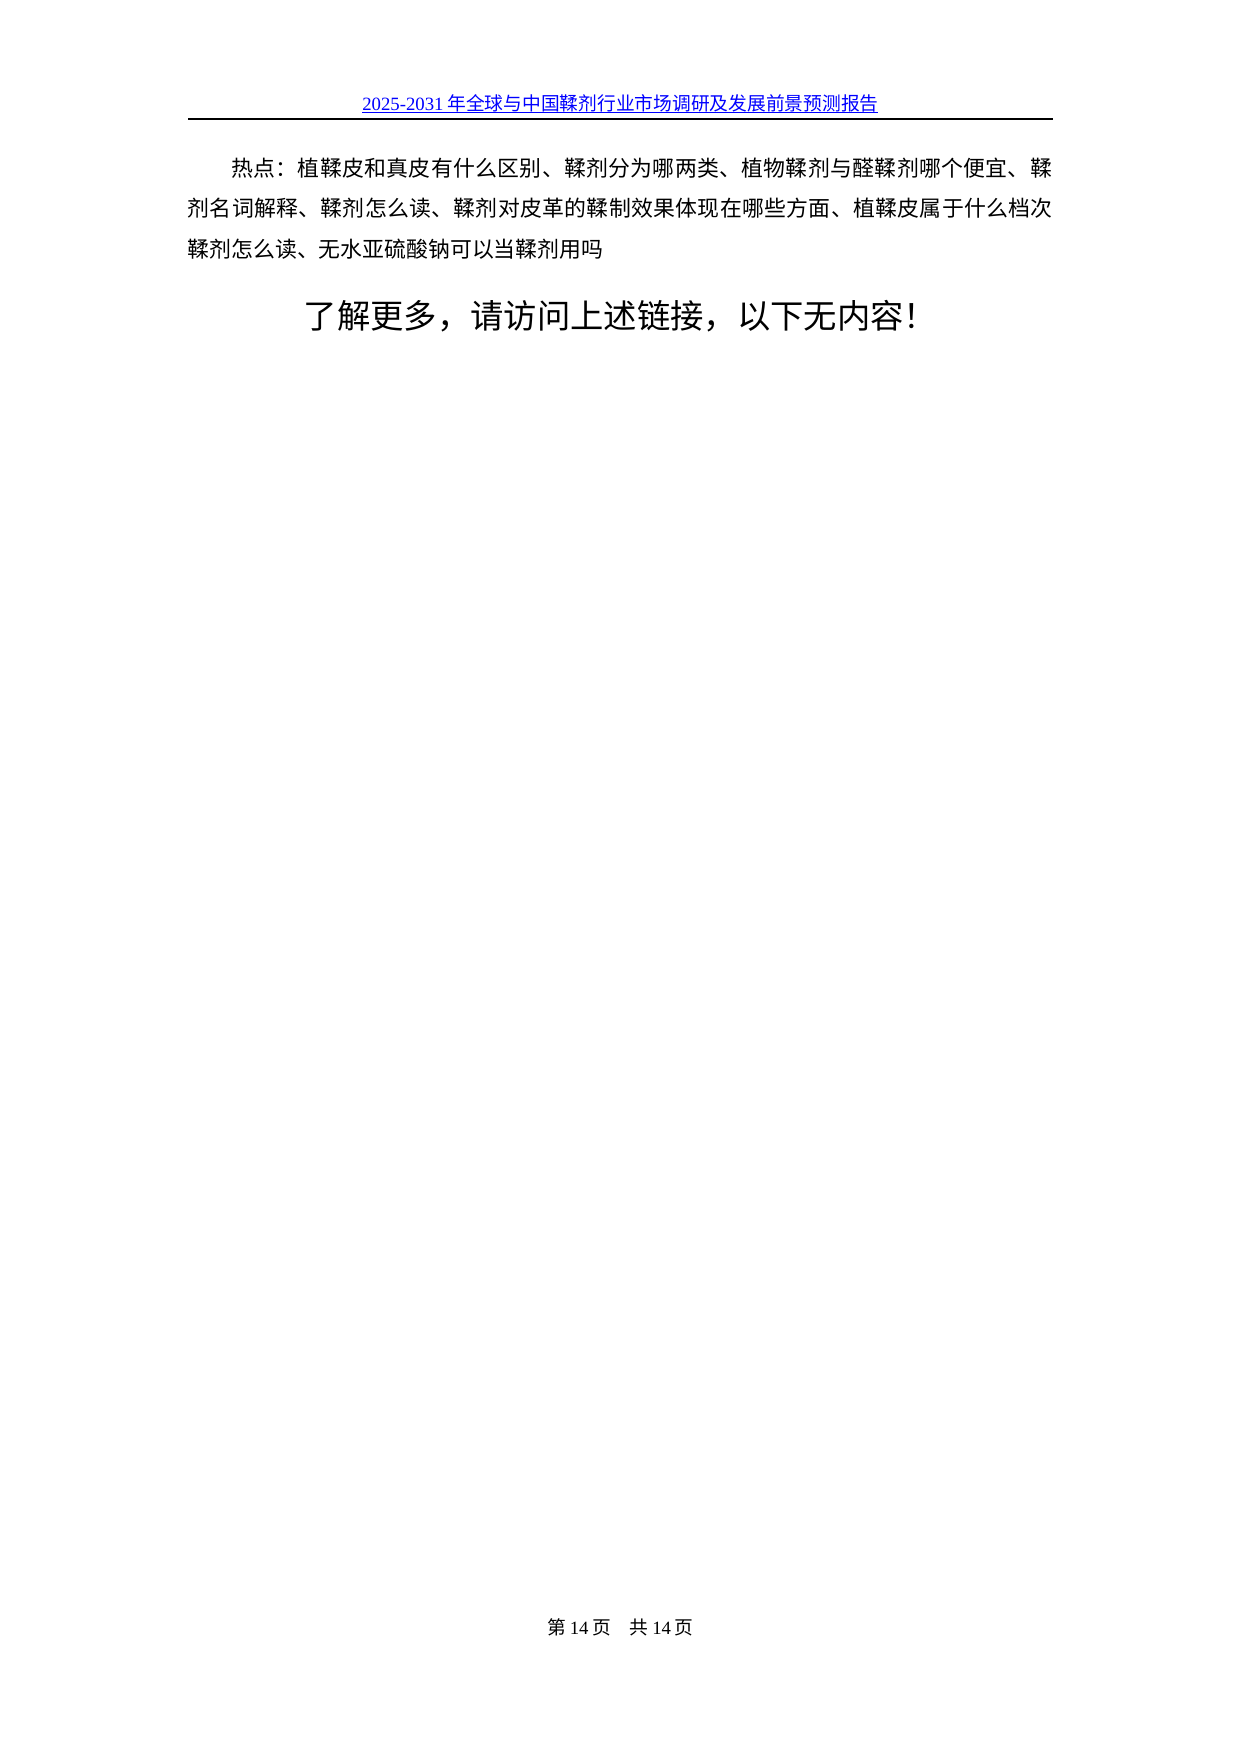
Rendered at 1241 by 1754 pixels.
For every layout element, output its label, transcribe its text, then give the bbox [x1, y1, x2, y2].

text 热点：植鞣皮和真皮有什么区别、鞣剂分为哪两类、植物鞣剂与醛鞣剂哪个便宜、鞣剂名词解释、鞣剂怎么读、鞣剂对皮革的鞣制效果体现在哪些方面、植鞣皮属于什么档次、鞣剂怎么读、无水亚硫酸钠可以当鞣剂用吗 [187, 150, 1053, 264]
title 了解更多，请访问上述链接，以下无内容！ [187, 282, 1053, 347]
